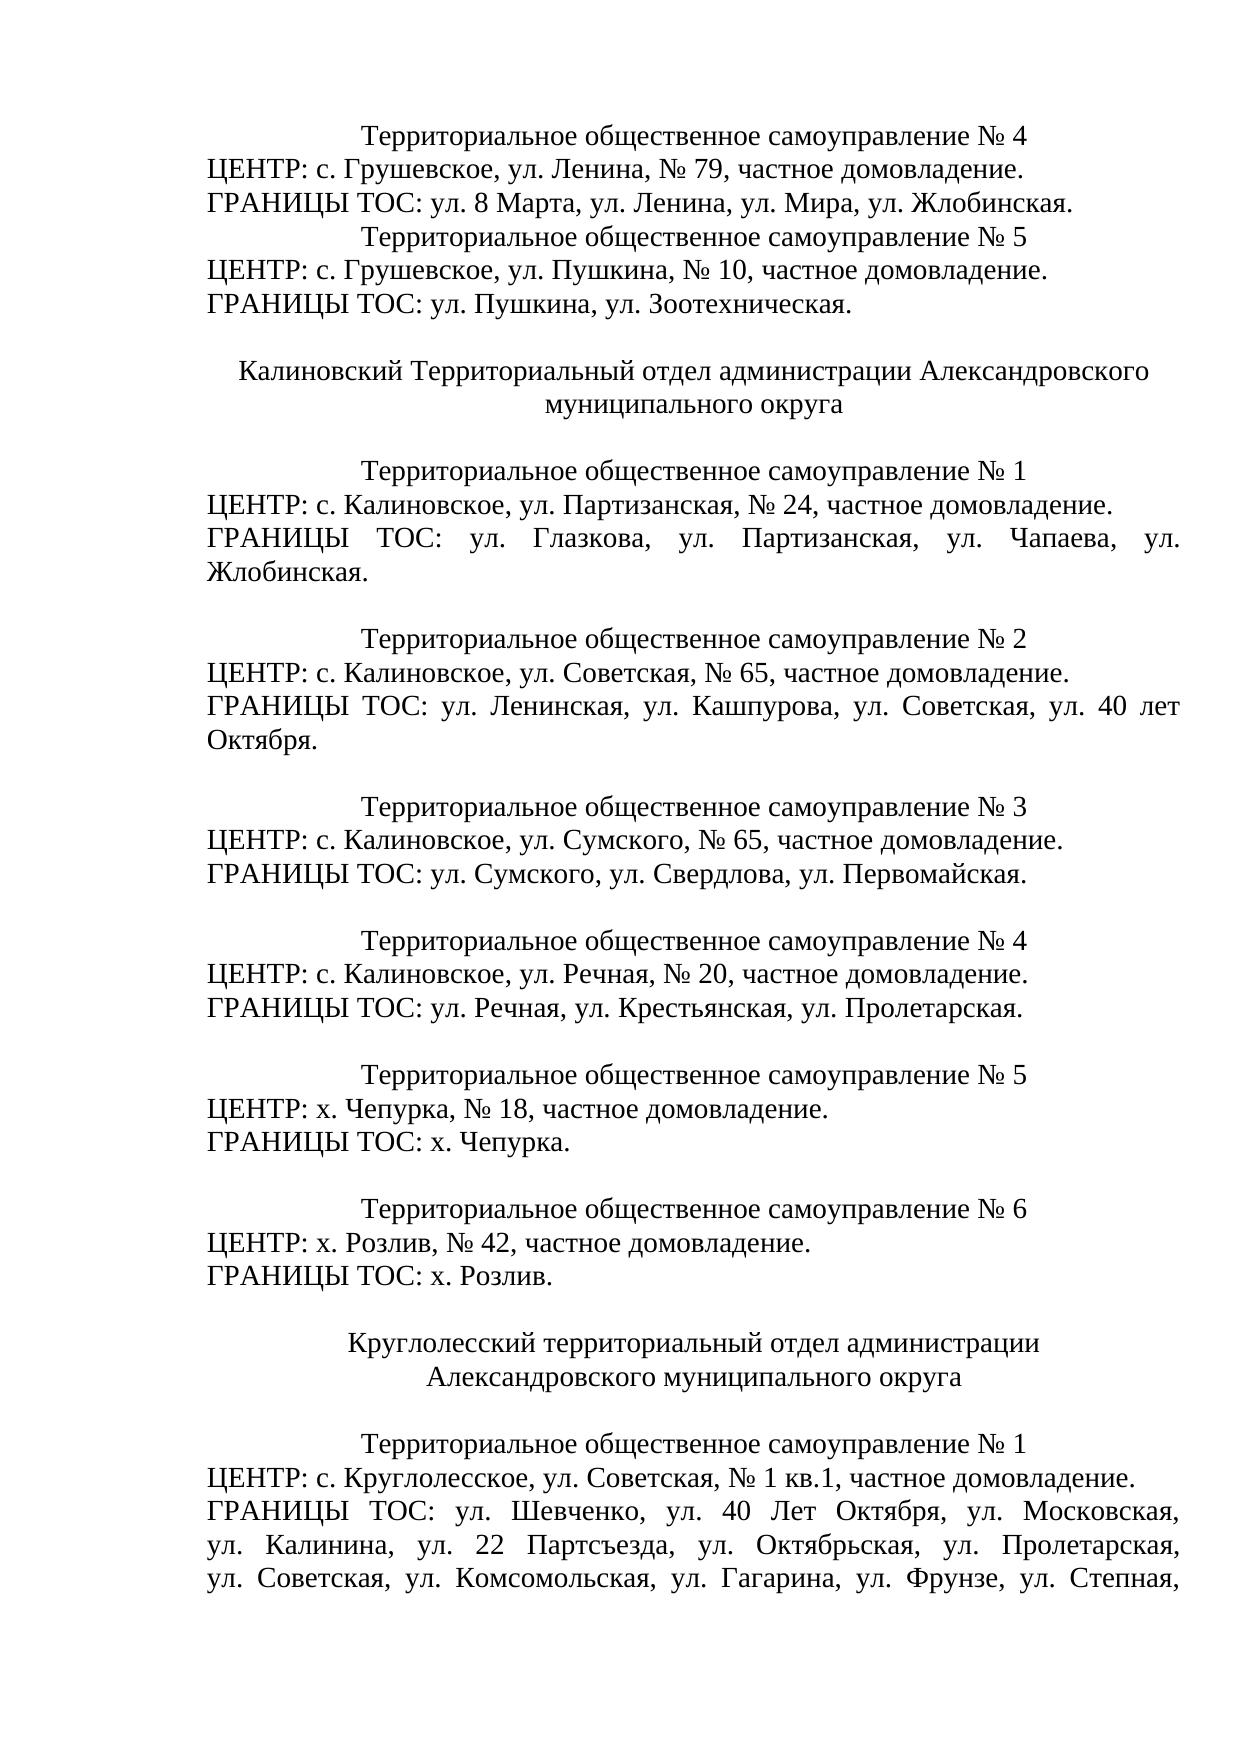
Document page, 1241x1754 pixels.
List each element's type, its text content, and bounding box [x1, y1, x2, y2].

text ЦЕНТР: с. Калиновское, ул. Советская, № 65, частное домовладение. [207, 655, 1181, 688]
text ЦЕНТР: х. Розлив, № 42, частное домовладение. [207, 1225, 1181, 1258]
text Территориальное общественное самоуправление № 1 [207, 453, 1181, 487]
text Территориальное общественное самоуправление № 3 [207, 789, 1181, 822]
text ЦЕНТР: с. Калиновское, ул. Сумского, № 65, частное домовладение. [207, 822, 1181, 856]
text ЦЕНТР: с. Круглолесское, ул. Советская, № 1 кв.1, частное домовладение. [207, 1460, 1181, 1493]
text ЦЕНТР: с. Калиновское, ул. Речная, № 20, частное домовладение. [207, 957, 1181, 990]
text Территориальное общественное самоуправление № 2 [207, 621, 1181, 655]
text ГРАНИЦЫ ТОС: х. Розлив. [207, 1258, 1181, 1292]
text ЦЕНТР: х. Чепурка, № 18, частное домовладение. [207, 1091, 1181, 1124]
text Территориальное общественное самоуправление № 6 [207, 1191, 1181, 1225]
text Территориальное общественное самоуправление № 1 [207, 1426, 1181, 1460]
text ГРАНИЦЫ ТОС: ул. Речная, ул. Крестьянская, ул. Пролетарская. [207, 990, 1181, 1024]
text Территориальное общественное самоуправление № 5 [207, 219, 1181, 252]
text ГРАНИЦЫ ТОС: ул. Глазкова, ул. Партизанская, ул. Чапаева, ул. Жлобинская. [207, 521, 1181, 588]
text ГРАНИЦЫ ТОС: ул. Ленинская, ул. Кашпурова, ул. Советская, ул. 40 лет Октября. [207, 688, 1181, 755]
text ЦЕНТР: с. Грушевское, ул. Ленина, № 79, частное домовладение. [207, 152, 1181, 185]
text Территориальное общественное самоуправление № 4 [207, 923, 1181, 957]
text ГРАНИЦЫ ТОС: х. Чепурка. [207, 1124, 1181, 1158]
text ЦЕНТР: с. Калиновское, ул. Партизанская, № 24, частное домовладение. [207, 487, 1181, 521]
text ГРАНИЦЫ ТОС: ул. 8 Марта, ул. Ленина, ул. Мира, ул. Жлобинская. [207, 185, 1181, 219]
text Территориальное общественное самоуправление № 5 [207, 1057, 1181, 1091]
text ЦЕНТР: с. Грушевское, ул. Пушкина, № 10, частное домовладение. [207, 252, 1181, 286]
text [207, 1493, 1181, 1594]
text Калиновский Территориальный отдел администрации Александровского муниципального округа [207, 353, 1181, 420]
text ГРАНИЦЫ ТОС: ул. Пушкина, ул. Зоотехническая. [207, 286, 1181, 319]
text ГРАНИЦЫ ТОС: ул. Сумского, ул. Свердлова, ул. Первомайская. [207, 856, 1181, 889]
text Александровского муниципального округа [207, 1359, 1181, 1393]
text Территориальное общественное самоуправление № 4 [207, 118, 1181, 152]
text Круглолесский территориальный отдел администрации [207, 1326, 1181, 1359]
